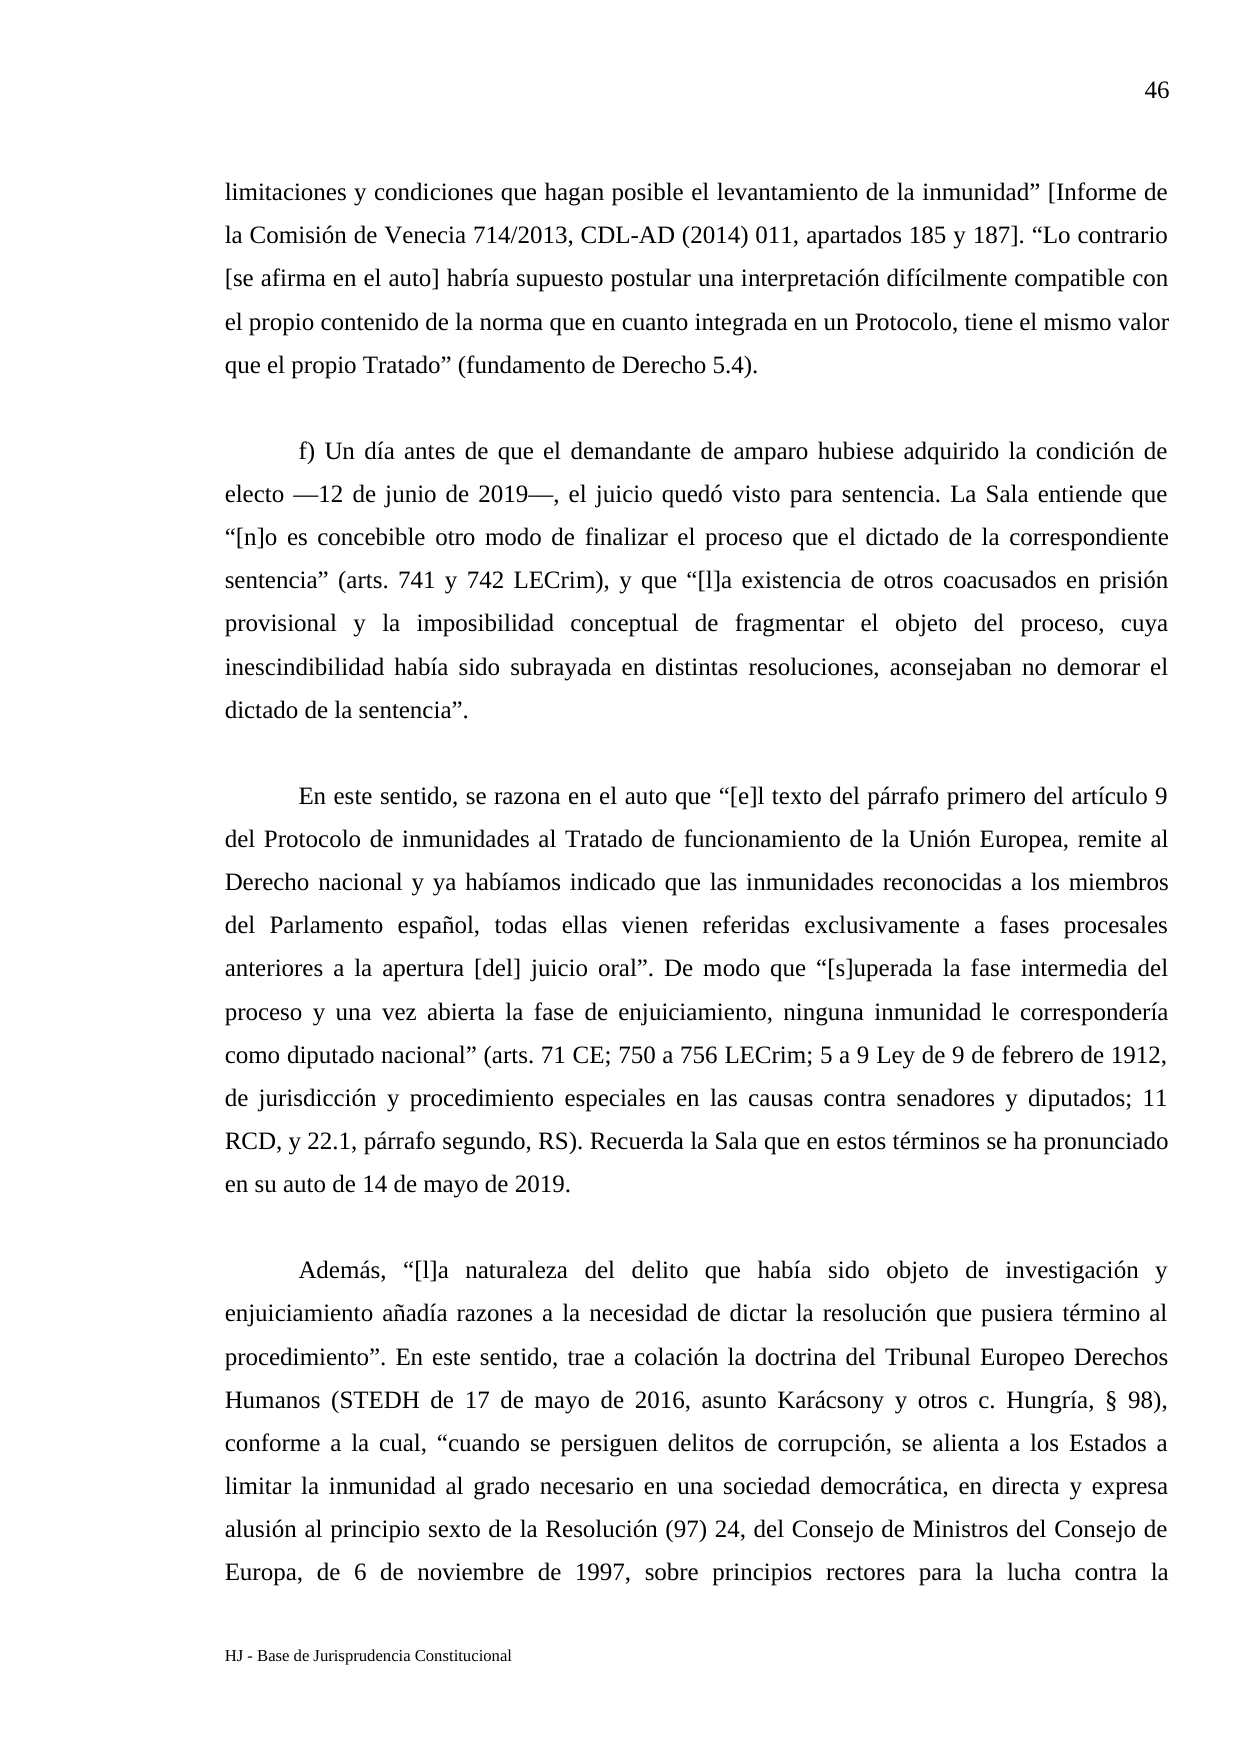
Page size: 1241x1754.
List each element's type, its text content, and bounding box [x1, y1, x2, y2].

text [224, 177, 1169, 378]
text En este sentido, se razona en el auto que “[e]l texto del párrafo primero del artículo 9 del Protocolo de inmunidades al Tratado de funcionamiento de la Unión Europea, remite al Derecho nacional y ya habíamos indicado que las inmunidades reconocidas a los miembros del Parlamento español, todas ellas vienen referidas exclusivamente a fases procesales anteriores a la apertura [del] juicio oral”. De modo que “[s]uperada la fase intermedia del proceso y una vez abierta la fase de enjuiciamiento, ninguna inmunidad le correspondería como diputado nacional” (arts. 71 CE; 750 a 756 LECrim; 5 a 9 Ley de 9 de febrero de 1912, de jurisdicción y procedimiento especiales en las causas contra senadores y diputados; 11 RCD, y 22.1, párrafo segundo, RS). Recuerda la Sala que en estos términos se ha pronunciado en su auto de 14 de mayo de 2019. [224, 781, 1169, 1198]
text f) Un día antes de que el demandante de amparo hubiese adquirido la condición de electo —12 de junio de 2019—, el juicio quedó visto para sentencia. La Sala entiende que “[n]o es concebible otro modo de finalizar el proceso que el dictado de la correspondiente sentencia” (arts. 741 y 742 LECrim), y que “[l]a existencia de otros coacusados en prisión provisional y la imposibilidad conceptual de fragmentar el objeto del proceso, cuya inescindibilidad había sido subrayada en distintas resoluciones, aconsejaban no demorar el dictado de la sentencia”. [224, 436, 1169, 723]
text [224, 1255, 1169, 1586]
